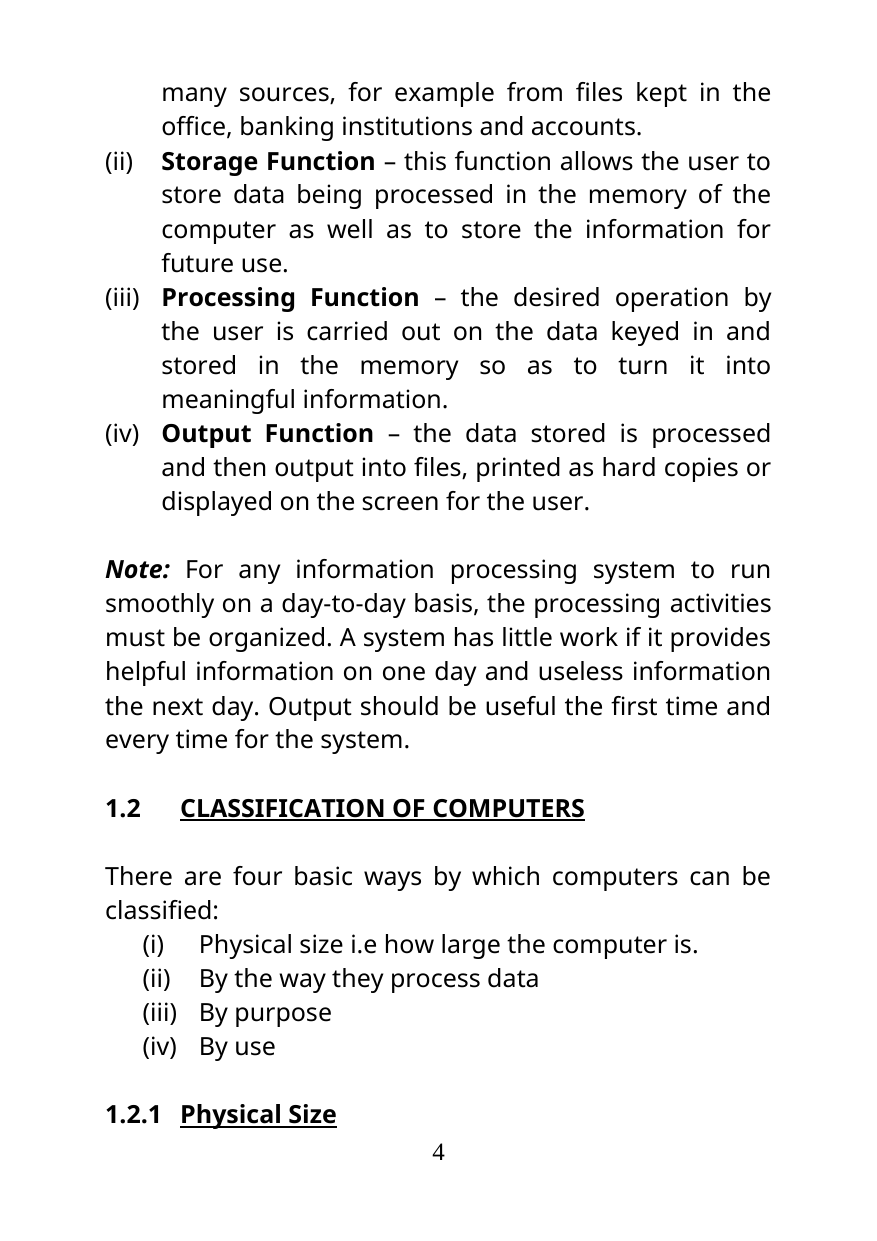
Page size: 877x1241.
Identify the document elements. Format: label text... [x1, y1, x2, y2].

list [105, 75, 772, 143]
list Output Function – the data stored is processed and then output into files, printed as hard copies or displayed on the screen for the user. [105, 416, 772, 518]
list Storage Function – this function allows the user to store data being processed in the memory of the computer as well as to store the information for future use. [105, 143, 772, 279]
list By the way they process data [142, 961, 772, 995]
list Physical Size [105, 1097, 772, 1131]
list By use [142, 1029, 772, 1063]
list By purpose [142, 995, 772, 1029]
list Physical size i.e how large the computer is. [142, 927, 772, 961]
list Processing Function – the desired operation by the user is carried out on the data keyed in and stored in the memory so as to turn it into meaningful information. [105, 279, 772, 416]
list CLASSIFICATION OF COMPUTERS [105, 790, 772, 824]
text There are four basic ways by which computers can be classified: [105, 858, 772, 927]
text Note: For any information processing system to run smoothly on a day-to-day basis, the processing activities must be organized. A system has little work if it provides helpful information on one day and useless information the next day. Output should be useful the first time and every time for the system. [105, 552, 772, 756]
